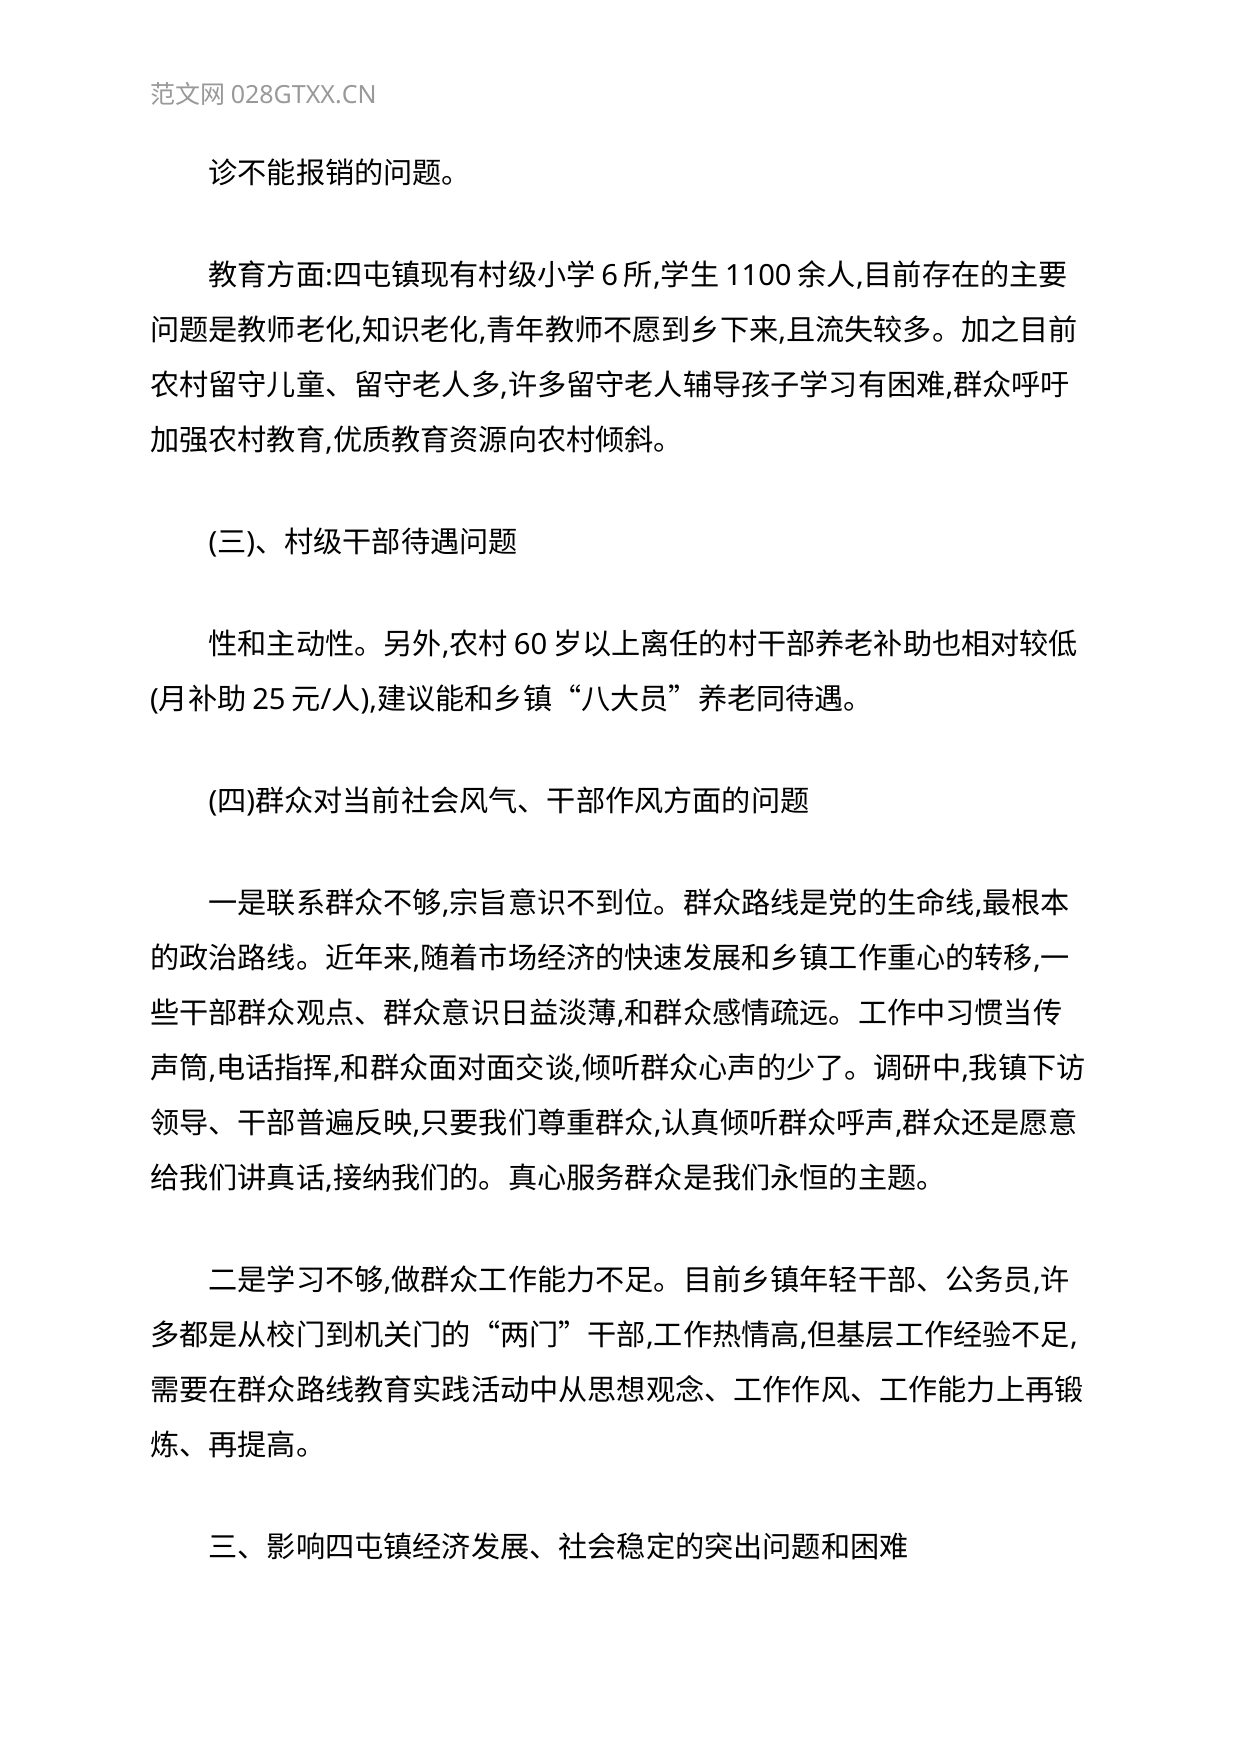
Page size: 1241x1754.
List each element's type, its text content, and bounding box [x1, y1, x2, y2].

text 一是联系群众不够,宗旨意识不到位。群众路线是党的生命线,最根本的政治路线。近年来,随着市场经济的快速发展和乡镇工作重心的转移,一些干部群众观点、群众意识日益淡薄,和群众感情疏远。工作中习惯当传声筒,电话指挥,和群众面对面交谈,倾听群众心声的少了。调研中,我镇下访领导、干部普遍反映,只要我们尊重群众,认真倾听群众呼声,群众还是愿意给我们讲真话,接纳我们的。真心服务群众是我们永恒的主题。 [150, 880, 1090, 1197]
text 性和主动性。另外,农村60岁以上离任的村干部养老补助也相对较低(月补助25元/人),建议能和乡镇“八大员”养老同待遇。 [150, 621, 1090, 718]
text (四)群众对当前社会风气、干部作风方面的问题 [150, 778, 1090, 820]
text 二是学习不够,做群众工作能力不足。目前乡镇年轻干部、公务员,许多都是从校门到机关门的“两门”干部,工作热情高,但基层工作经验不足,需要在群众路线教育实践活动中从思想观念、工作作风、工作能力上再锻炼、再提高。 [150, 1257, 1090, 1464]
text (三)、村级干部待遇问题 [150, 519, 1090, 561]
text 三、影响四屯镇经济发展、社会稳定的突出问题和困难 [150, 1523, 1090, 1566]
text 诊不能报销的问题。 [150, 150, 1090, 192]
text 教育方面:四屯镇现有村级小学6所,学生1100余人,目前存在的主要问题是教师老化,知识老化,青年教师不愿到乡下来,且流失较多。加之目前农村留守儿童、留守老人多,许多留守老人辅导孩子学习有困难,群众呼吁加强农村教育,优质教育资源向农村倾斜。 [150, 252, 1090, 459]
